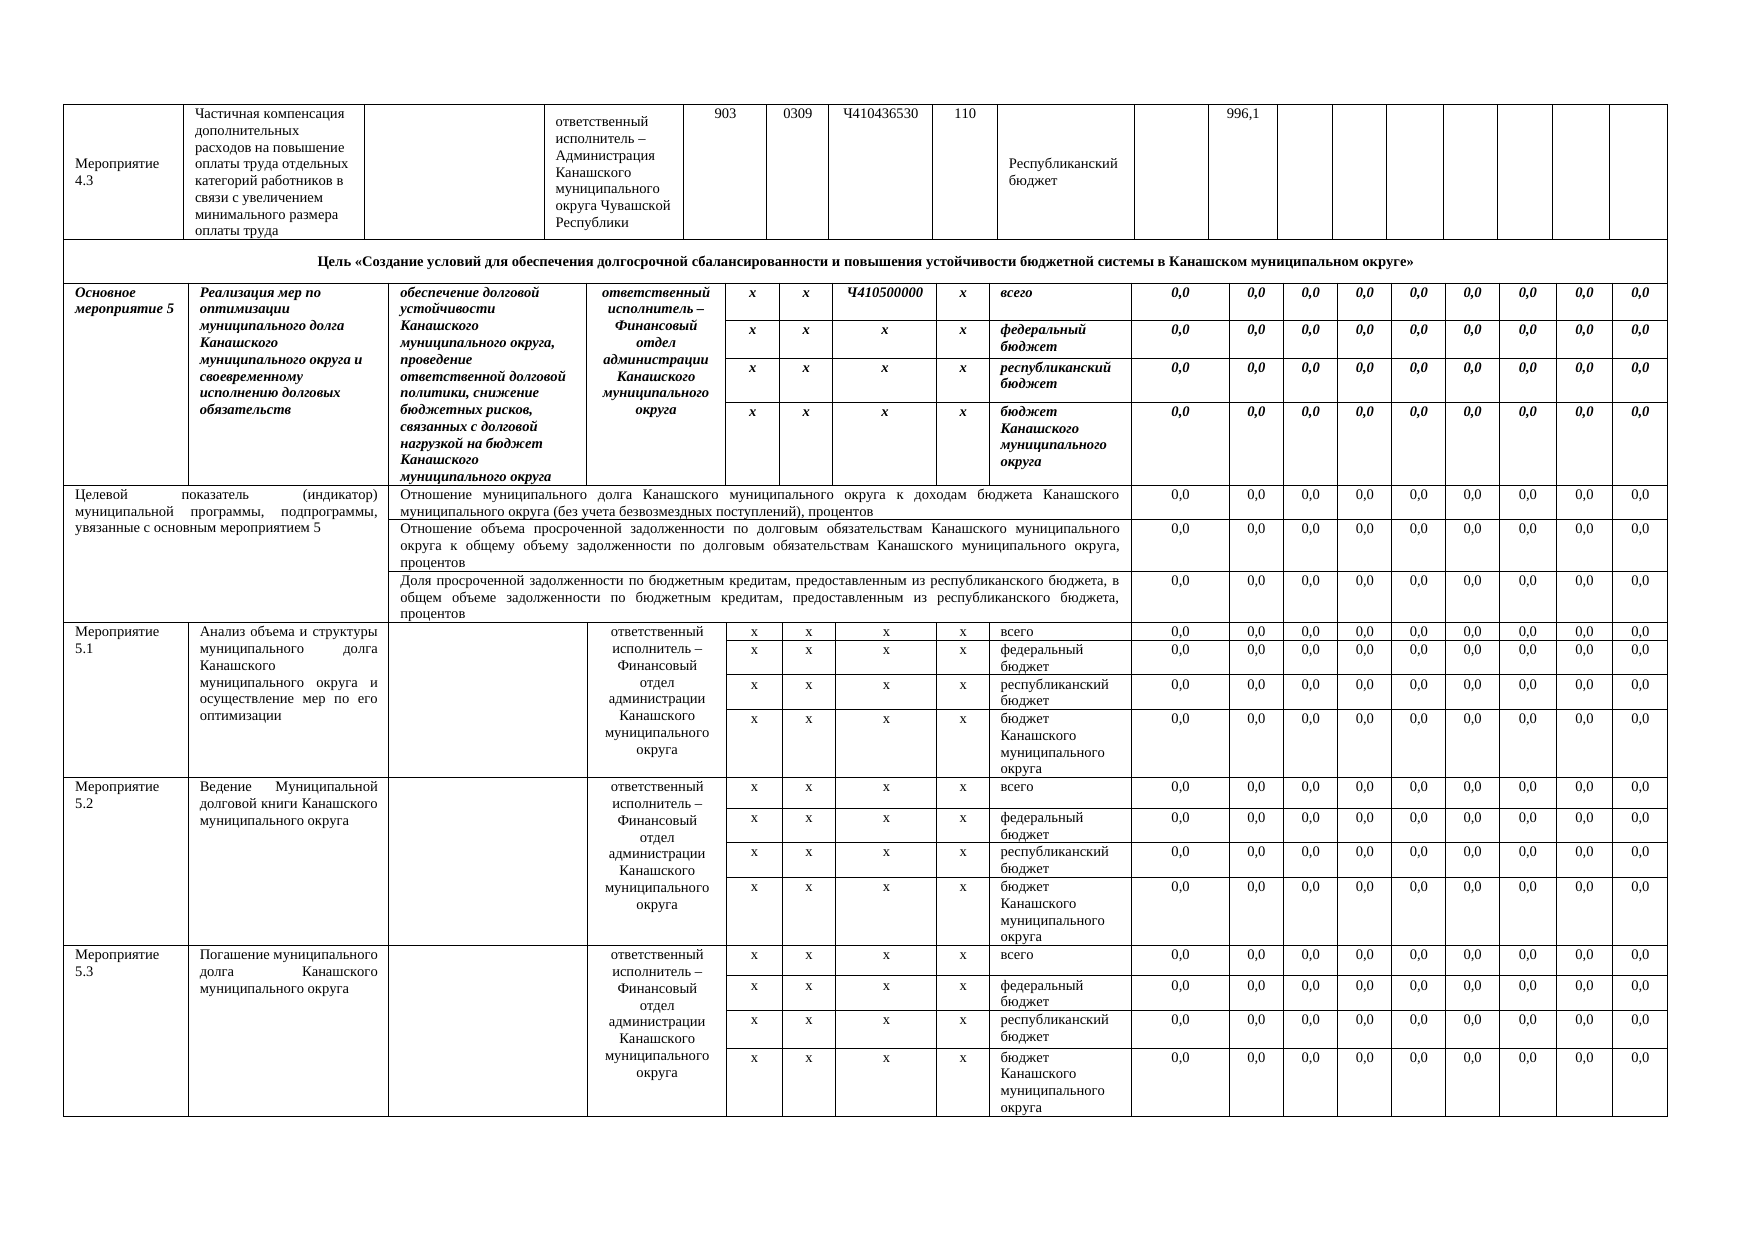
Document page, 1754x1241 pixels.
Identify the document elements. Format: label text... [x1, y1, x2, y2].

table_cell 0,0 [1500, 403, 1556, 485]
table_cell 0,0 [1557, 572, 1612, 622]
table_cell Ведение Муниципальной долговой книги Канашского муниципального округа [189, 778, 388, 945]
table_cell федеральный бюджет [990, 321, 1131, 357]
table_cell 0,0 [1446, 809, 1499, 842]
table_cell х [726, 359, 779, 402]
table_cell 0,0 [1338, 284, 1391, 320]
table_cell 0,0 [1338, 946, 1391, 975]
table_cell 0,0 [1230, 675, 1283, 709]
table_cell х [727, 641, 782, 674]
table_cell х [937, 946, 989, 975]
table_cell 0,0 [1338, 1049, 1391, 1116]
table_cell х [783, 809, 835, 842]
table_cell х [833, 403, 936, 485]
table_cell 0,0 [1446, 675, 1499, 709]
table_cell 0,0 [1284, 284, 1337, 320]
table_cell федеральный бюджет [990, 809, 1131, 842]
table_cell 0,0 [1392, 486, 1445, 519]
table_cell х [836, 641, 936, 674]
table_cell 0,0 [1613, 403, 1667, 485]
table_cell х [836, 1049, 936, 1116]
table_cell 0,0 [1230, 843, 1283, 877]
table_cell х [783, 976, 835, 1010]
table_cell 0,0 [1132, 710, 1229, 777]
table_cell 0,0 [1132, 321, 1229, 357]
table_cell х [783, 946, 835, 975]
table_cell х [783, 710, 835, 777]
table_cell 0,0 [1338, 486, 1391, 519]
table_cell 0,0 [1392, 976, 1445, 1010]
table_cell 0,0 [1230, 520, 1283, 571]
table_cell Целевой показатель (индикатор) муниципальной программы, подпрограммы, увязанные с основным мероприятием 5 [64, 486, 388, 622]
table_cell [1135, 105, 1208, 239]
table_cell 0,0 [1392, 1049, 1445, 1116]
table_cell 0,0 [1284, 321, 1337, 357]
table_cell х [836, 1011, 936, 1047]
table_cell 0,0 [1446, 778, 1499, 808]
table_cell Отношение объема просроченной задолженности по долговым обязательствам Канашского муниципального округа к общему объему задолженности по долговым обязательствам Канашского муниципального округа, процентов [389, 520, 1131, 571]
table_cell 0,0 [1132, 976, 1229, 1010]
table_cell 0,0 [1392, 623, 1445, 640]
table_cell 0,0 [1557, 1011, 1612, 1047]
table_cell 0,0 [1392, 843, 1445, 877]
table_cell 0,0 [1446, 486, 1499, 519]
table_cell Анализ объема и структуры муниципального долга Канашского муниципального округа и осуществление мер по его оптимизации [189, 623, 388, 777]
table_cell 0,0 [1446, 710, 1499, 777]
table_cell 0,0 [1132, 641, 1229, 674]
table_cell х [836, 710, 936, 777]
table_cell х [836, 809, 936, 842]
table_cell 0,0 [1500, 809, 1556, 842]
table_cell 0,0 [1284, 403, 1337, 485]
table_cell х [726, 284, 779, 320]
table_cell х [833, 359, 936, 402]
table_cell х [727, 809, 782, 842]
table_cell 0,0 [1230, 710, 1283, 777]
table_cell 0,0 [1500, 520, 1556, 571]
table_cell х [783, 778, 835, 808]
table_cell х [726, 321, 779, 357]
table_cell х [937, 403, 989, 485]
table_cell х [937, 675, 989, 709]
table_cell 0,0 [1230, 976, 1283, 1010]
table_cell 0,0 [1132, 946, 1229, 975]
table_cell 0,0 [1613, 486, 1667, 519]
table_cell 0,0 [1392, 878, 1445, 945]
table_cell [1278, 105, 1332, 239]
table_cell х [937, 843, 989, 877]
table_cell 0,0 [1338, 520, 1391, 571]
table_cell всего [990, 946, 1131, 975]
table_cell х [783, 843, 835, 877]
table_cell 0,0 [1284, 843, 1337, 877]
table_cell 0,0 [1230, 321, 1283, 357]
table_cell 0,0 [1557, 843, 1612, 877]
table_cell х [836, 976, 936, 1010]
table_cell х [780, 284, 832, 320]
table_cell 0,0 [1557, 623, 1612, 640]
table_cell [588, 946, 726, 1116]
table_cell х [727, 878, 782, 945]
table_cell 0,0 [1613, 1049, 1667, 1116]
table_cell Мероприятие 5.1 [64, 623, 188, 777]
table_cell 0,0 [1613, 321, 1667, 357]
table_cell бюджет Канашского муниципального округа [990, 403, 1131, 485]
table_cell 0,0 [1132, 878, 1229, 945]
table_cell х [783, 1011, 835, 1047]
table_cell х [783, 878, 835, 945]
table_cell Республиканский бюджет [998, 105, 1134, 239]
table_cell 0,0 [1132, 1049, 1229, 1116]
table_cell 0,0 [1392, 284, 1445, 320]
table_cell 0,0 [1500, 572, 1556, 622]
table_cell 0,0 [1613, 359, 1667, 402]
table_cell [389, 946, 587, 1116]
table_cell 0,0 [1557, 1049, 1612, 1116]
table_cell ответственный исполнитель – Финансовый отдел администрации Канашского муниципального округа [588, 778, 726, 945]
table_cell 0,0 [1446, 878, 1499, 945]
table_cell 0,0 [1613, 623, 1667, 640]
table_cell 0,0 [1338, 641, 1391, 674]
table_cell 0,0 [1338, 710, 1391, 777]
table_cell 0,0 [1446, 623, 1499, 640]
table_cell 0,0 [1500, 321, 1556, 357]
table_cell Мероприятие 5.2 [64, 778, 188, 945]
table_cell 0,0 [1557, 359, 1612, 402]
table_cell Доля просроченной задолженности по бюджетным кредитам, предоставленным из республиканского бюджета, в общем объеме задолженности по бюджетным кредитам, предоставленным из республиканского бюджета, процентов [389, 572, 1131, 622]
table_cell х [937, 878, 989, 945]
table_cell 0,0 [1557, 710, 1612, 777]
table_cell ответственный исполнитель – Финансовый отдел администрации Канашского муниципального округа [587, 284, 725, 485]
table_cell х [833, 321, 936, 357]
table_cell 0,0 [1500, 675, 1556, 709]
table_cell бюджет Канашского муниципального округа [990, 710, 1131, 777]
table_cell 0,0 [1132, 1011, 1229, 1047]
table_cell [1444, 105, 1497, 239]
table_cell 110 [933, 105, 997, 239]
table_cell 0,0 [1392, 778, 1445, 808]
table_cell 903 [684, 105, 766, 239]
table_cell [365, 105, 544, 239]
table_cell х [937, 809, 989, 842]
table_cell 0,0 [1446, 359, 1499, 402]
table_cell х [937, 976, 989, 1010]
table_cell 0,0 [1392, 321, 1445, 357]
table_cell х [727, 1011, 782, 1047]
table_cell 0,0 [1613, 710, 1667, 777]
table_cell 0,0 [1230, 359, 1283, 402]
table_cell 0,0 [1338, 878, 1391, 945]
table_cell х [937, 359, 989, 402]
table_cell Основное мероприятие 5 [64, 284, 188, 485]
table_cell 0,0 [1392, 946, 1445, 975]
table_cell х [726, 403, 779, 485]
table_cell 0,0 [1613, 778, 1667, 808]
table_cell 0,0 [1284, 641, 1337, 674]
table_cell 0,0 [1500, 1011, 1556, 1047]
table_cell х [727, 976, 782, 1010]
table_cell 0,0 [1284, 878, 1337, 945]
table_cell 0,0 [1557, 809, 1612, 842]
table_cell 0,0 [1500, 843, 1556, 877]
table_cell 0,0 [1132, 778, 1229, 808]
table_cell 0,0 [1613, 675, 1667, 709]
table_cell Погашение муниципального долга Канашского муниципального округа [189, 946, 388, 1116]
table_cell обеспечение долговой устойчивости Канашского муниципального округа, проведение ответственной долговой политики, снижение бюджетных рисков, связанных с долговой нагрузкой на бюджет Канашского муниципального округа [389, 284, 586, 485]
table_cell 0,0 [1338, 843, 1391, 877]
table_cell 0,0 [1338, 976, 1391, 1010]
table_cell 0,0 [1392, 403, 1445, 485]
table_cell 0,0 [1557, 641, 1612, 674]
table_cell 0,0 [1132, 572, 1229, 622]
table_cell 0,0 [1446, 321, 1499, 357]
table_cell 996,1 [1209, 105, 1277, 239]
table_cell 0,0 [1500, 878, 1556, 945]
table_cell 0,0 [1392, 641, 1445, 674]
table_cell 0,0 [1132, 284, 1229, 320]
table_cell всего [990, 778, 1131, 808]
table_cell 0,0 [1613, 809, 1667, 842]
table_cell 0,0 [1338, 403, 1391, 485]
table_cell 0,0 [1446, 284, 1499, 320]
table_cell х [937, 1011, 989, 1047]
table_cell х [727, 623, 782, 640]
table_cell 0,0 [1446, 843, 1499, 877]
table_cell 0,0 [1338, 809, 1391, 842]
table_cell Цель «Создание условий для обеспечения долгосрочной сбалансированности и повышения устойчивости бюджетной системы в Канашском муниципальном округе» [64, 240, 1667, 282]
table_cell х [727, 778, 782, 808]
table_cell 0,0 [1500, 486, 1556, 519]
table_cell х [937, 778, 989, 808]
table_cell [1387, 105, 1443, 239]
table_cell 0,0 [1230, 403, 1283, 485]
table_cell 0,0 [1284, 359, 1337, 402]
table_cell х [783, 623, 835, 640]
table_cell 0,0 [1338, 1011, 1391, 1047]
table_cell 0,0 [1557, 486, 1612, 519]
table_cell Ч410436530 [829, 105, 932, 239]
table_cell республиканский бюджет [990, 1011, 1131, 1047]
table_cell 0,0 [1230, 641, 1283, 674]
table_cell х [937, 284, 989, 320]
table_cell 0,0 [1230, 486, 1283, 519]
table_cell х [727, 946, 782, 975]
table_cell 0,0 [1557, 878, 1612, 945]
table_cell х [836, 623, 936, 640]
table_cell 0,0 [1132, 486, 1229, 519]
table_cell 0,0 [1338, 675, 1391, 709]
table_cell 0,0 [1392, 359, 1445, 402]
table_cell х [780, 359, 832, 402]
table_cell республиканский бюджет [990, 843, 1131, 877]
table_cell Мероприятие 5.3 [64, 946, 188, 1116]
table_cell 0,0 [1500, 778, 1556, 808]
table_cell 0,0 [1132, 809, 1229, 842]
table_cell 0,0 [1284, 809, 1337, 842]
table_cell 0,0 [1392, 1011, 1445, 1047]
table_cell 0,0 [1338, 359, 1391, 402]
table_cell [1498, 105, 1552, 239]
table_cell 0,0 [1338, 623, 1391, 640]
table_cell федеральный бюджет [990, 976, 1131, 1010]
table_cell 0,0 [1392, 572, 1445, 622]
table_cell федеральный бюджет [990, 641, 1131, 674]
table_cell 0,0 [1132, 675, 1229, 709]
table_cell [389, 623, 587, 777]
table_cell х [780, 321, 832, 357]
table_cell 0,0 [1284, 1011, 1337, 1047]
table_cell 0,0 [1284, 946, 1337, 975]
table_cell 0,0 [1132, 359, 1229, 402]
table_cell х [836, 778, 936, 808]
table_cell 0,0 [1230, 1049, 1283, 1116]
table_cell 0,0 [1446, 403, 1499, 485]
table_cell 0,0 [1500, 284, 1556, 320]
table_cell 0,0 [1613, 520, 1667, 571]
table_cell 0,0 [1613, 843, 1667, 877]
table_cell 0,0 [1557, 321, 1612, 357]
table_cell 0,0 [1284, 1049, 1337, 1116]
table_cell 0,0 [1613, 946, 1667, 975]
table_cell 0,0 [1446, 641, 1499, 674]
table_cell 0,0 [1284, 486, 1337, 519]
table_cell 0,0 [1392, 809, 1445, 842]
table_cell [1610, 105, 1667, 239]
table_cell 0,0 [1613, 641, 1667, 674]
table_cell х [727, 675, 782, 709]
table_cell 0,0 [1132, 520, 1229, 571]
table_cell х [937, 641, 989, 674]
table_cell 0,0 [1284, 778, 1337, 808]
table_cell х [727, 1049, 782, 1116]
table_cell бюджет Канашского муниципального округа [990, 1049, 1131, 1116]
table_cell 0,0 [1446, 1011, 1499, 1047]
table_cell х [727, 843, 782, 877]
table_cell 0,0 [1613, 1011, 1667, 1047]
table_cell 0,0 [1500, 710, 1556, 777]
table_cell Ч410500000 [833, 284, 936, 320]
table_cell х [783, 1049, 835, 1116]
table_cell 0,0 [1500, 623, 1556, 640]
table_cell 0,0 [1446, 572, 1499, 622]
table_cell 0,0 [1338, 572, 1391, 622]
table_cell 0,0 [1392, 710, 1445, 777]
table_cell 0,0 [1284, 675, 1337, 709]
table_cell х [836, 675, 936, 709]
table_cell 0,0 [1230, 778, 1283, 808]
table_cell х [836, 946, 936, 975]
table_cell 0,0 [1230, 946, 1283, 975]
table_cell 0,0 [1132, 623, 1229, 640]
table_cell 0,0 [1500, 641, 1556, 674]
table_cell республиканский бюджет [990, 359, 1131, 402]
table_cell Отношение муниципального долга Канашского муниципального округа к доходам бюджета Канашского муниципального округа (без учета безвозмездных поступлений), процентов [389, 486, 1131, 519]
table_cell всего [990, 623, 1131, 640]
table_cell х [836, 843, 936, 877]
table_cell 0,0 [1392, 520, 1445, 571]
table_cell х [937, 321, 989, 357]
table_cell ответственный исполнитель – Администрация Канашского муниципального округа Чувашской Республики [545, 105, 683, 239]
table_cell республиканский бюджет [990, 675, 1131, 709]
table_cell 0,0 [1338, 321, 1391, 357]
table_cell х [780, 403, 832, 485]
table_cell 0,0 [1557, 946, 1612, 975]
table_cell 0,0 [1613, 976, 1667, 1010]
table_cell Мероприятие 4.3 [64, 105, 183, 239]
table_cell 0,0 [1500, 1049, 1556, 1116]
table_cell [1333, 105, 1386, 239]
table_cell х [727, 710, 782, 777]
table_cell 0,0 [1230, 1011, 1283, 1047]
table_cell 0,0 [1500, 946, 1556, 975]
table_cell 0,0 [1392, 675, 1445, 709]
table_cell 0,0 [1284, 572, 1337, 622]
table_cell 0,0 [1230, 623, 1283, 640]
table_cell 0,0 [1613, 572, 1667, 622]
table_cell 0,0 [1557, 403, 1612, 485]
table_cell х [937, 1049, 989, 1116]
table_cell 0,0 [1230, 878, 1283, 945]
table_cell х [937, 623, 989, 640]
table_cell х [836, 878, 936, 945]
table_cell 0,0 [1446, 520, 1499, 571]
table_cell [389, 778, 587, 945]
table_cell ответственный исполнитель – Финансовый отдел администрации Канашского муниципального округа [588, 623, 726, 777]
table_cell 0,0 [1500, 359, 1556, 402]
table_cell 0309 [767, 105, 828, 239]
table_cell 0,0 [1284, 976, 1337, 1010]
table_cell Частичная компенсация дополнительных расходов на повышение оплаты труда отдельных категорий работников в связи с увеличением минимального размера оплаты труда [184, 105, 364, 239]
table_cell 0,0 [1557, 976, 1612, 1010]
table_cell х [783, 641, 835, 674]
table_cell бюджет Канашского муниципального округа [990, 878, 1131, 945]
table_cell Реализация мер по оптимизации муниципального долга Канашского муниципального округа и своевременному исполнению долговых обязательств [189, 284, 388, 485]
table_cell 0,0 [1132, 403, 1229, 485]
table_cell 0,0 [1230, 284, 1283, 320]
table_cell 0,0 [1284, 520, 1337, 571]
table_cell 0,0 [1557, 520, 1612, 571]
table_cell 0,0 [1338, 778, 1391, 808]
table_cell 0,0 [1284, 623, 1337, 640]
table_cell х [937, 710, 989, 777]
table_cell 0,0 [1613, 878, 1667, 945]
table_cell 0,0 [1557, 284, 1612, 320]
table_cell 0,0 [1230, 809, 1283, 842]
table_cell [1553, 105, 1609, 239]
table_cell 0,0 [1500, 976, 1556, 1010]
table_cell всего [990, 284, 1131, 320]
table_cell 0,0 [1446, 1049, 1499, 1116]
table_cell 0,0 [1230, 572, 1283, 622]
table_cell 0,0 [1284, 710, 1337, 777]
table_cell 0,0 [1613, 284, 1667, 320]
table_cell х [783, 675, 835, 709]
table_cell 0,0 [1446, 976, 1499, 1010]
table_cell 0,0 [1557, 778, 1612, 808]
table_cell 0,0 [1446, 946, 1499, 975]
table_cell 0,0 [1132, 843, 1229, 877]
table_cell 0,0 [1557, 675, 1612, 709]
